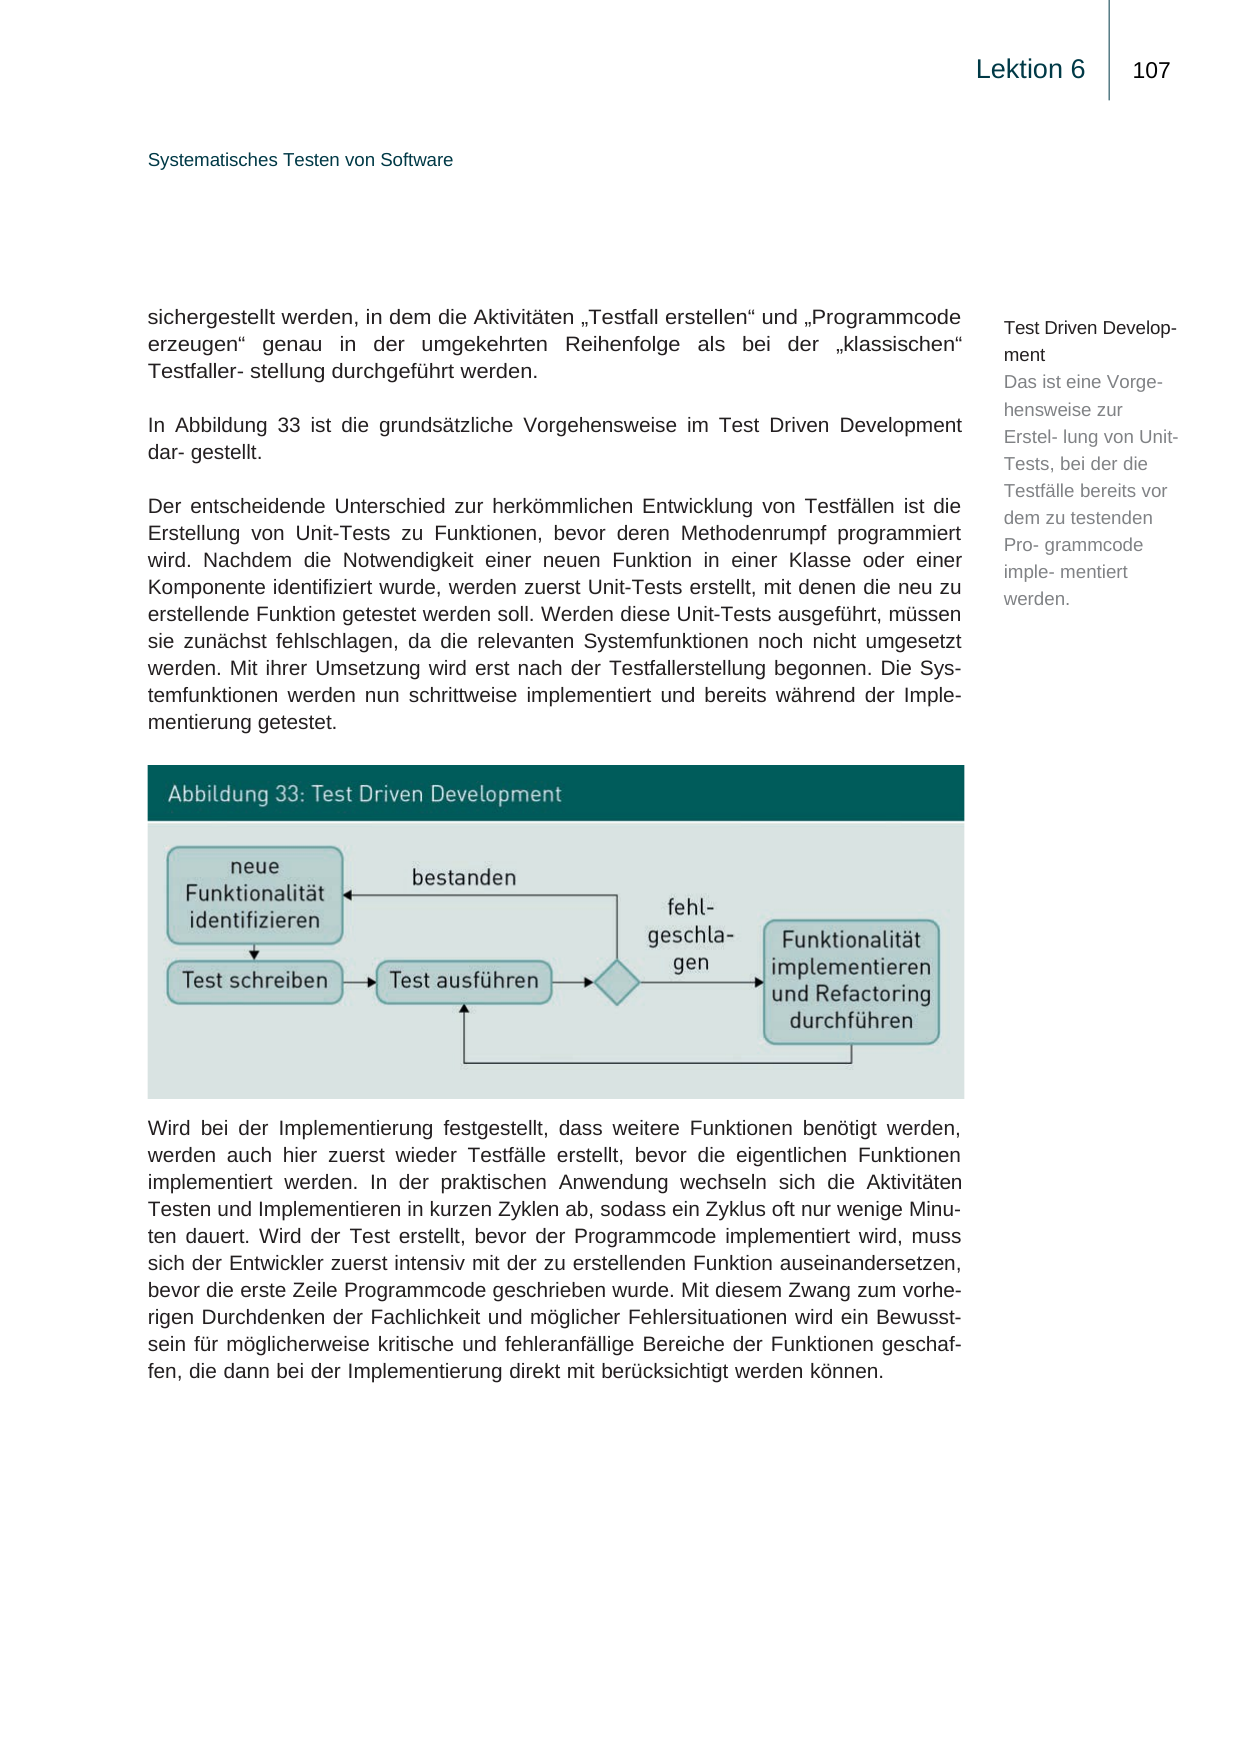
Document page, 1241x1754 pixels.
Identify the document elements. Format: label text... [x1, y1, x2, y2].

text Wird bei der Implementierung festgestellt, dass weitere Funktionen benötigt werden, werden auch hier zuerst wieder Testfälle erstellt, bevor die eigentlichen Funktionen implementiert werden. In der praktischen Anwendung wechseln sich die Aktivitäten Testen und Implementieren in kurzen Zyklen ab, sodass ein Zyklus oft nur wenige Minu- ten dauert. Wird der Test erstellt, bevor der Programmcode implementiert wird, muss sich der Entwickler zuerst intensiv mit der zu erstellenden Funktion auseinandersetzen, bevor die erste Zeile Programmcode geschrieben wurde. Mit diesem Zwang zum vorhe- rigen Durchdenken der Fachlichkeit und möglicher Fehlersituationen wird ein Bewusst- sein für möglicherweise kritische und fehleranfällige Bereiche der Funktionen geschaf- fen, die dann bei der Implementierung direkt mit berücksichtigt werden können. [148, 1116, 962, 1382]
text Test Driven Develop- ment [1003, 317, 1178, 366]
text Der entscheidende Unterschied zur herkömmlichen Entwicklung von Testfällen ist die Erstellung von Unit-Tests zu Funktionen, bevor deren Methodenrumpf programmiert wird. Nachdem die Notwendigkeit einer neuen Funktion in einer Klasse oder einer Komponente identiﬁziert wurde, werden zuerst Unit-Tests erstellt, mit denen die neu zu erstellende Funktion getestet werden soll. Werden diese Unit-Tests ausgeführt, müssen sie zunächst fehlschlagen, da die relevanten Systemfunktionen noch nicht umgesetzt werden. Mit ihrer Umsetzung wird erst nach der Testfallerstellung begonnen. Die Sys- temfunktionen werden nun schrittweise implementiert und bereits während der Imple- mentierung getestet. [148, 494, 962, 733]
text sichergestellt werden, in dem die Aktivitäten „Testfall erstellen“ und „Programmcode erzeugen“ genau in der umgekehrten Reihenfolge als bei der „klassischen“ Testfaller- stellung durchgeführt werden. [147, 304, 962, 382]
picture [147, 765, 965, 1099]
text In Abbildung 33 ist die grundsätzliche Vorgehensweise im Test Driven Development dar- gestellt. [148, 413, 962, 463]
text Das ist eine Vorge- hensweise zur Erstel- lung von Unit-Tests, bei der die Testfälle bereits vor dem zu testenden Pro- grammcode imple- mentiert werden. [1003, 371, 1182, 609]
text Systematisches Testen von Software [148, 148, 1192, 170]
